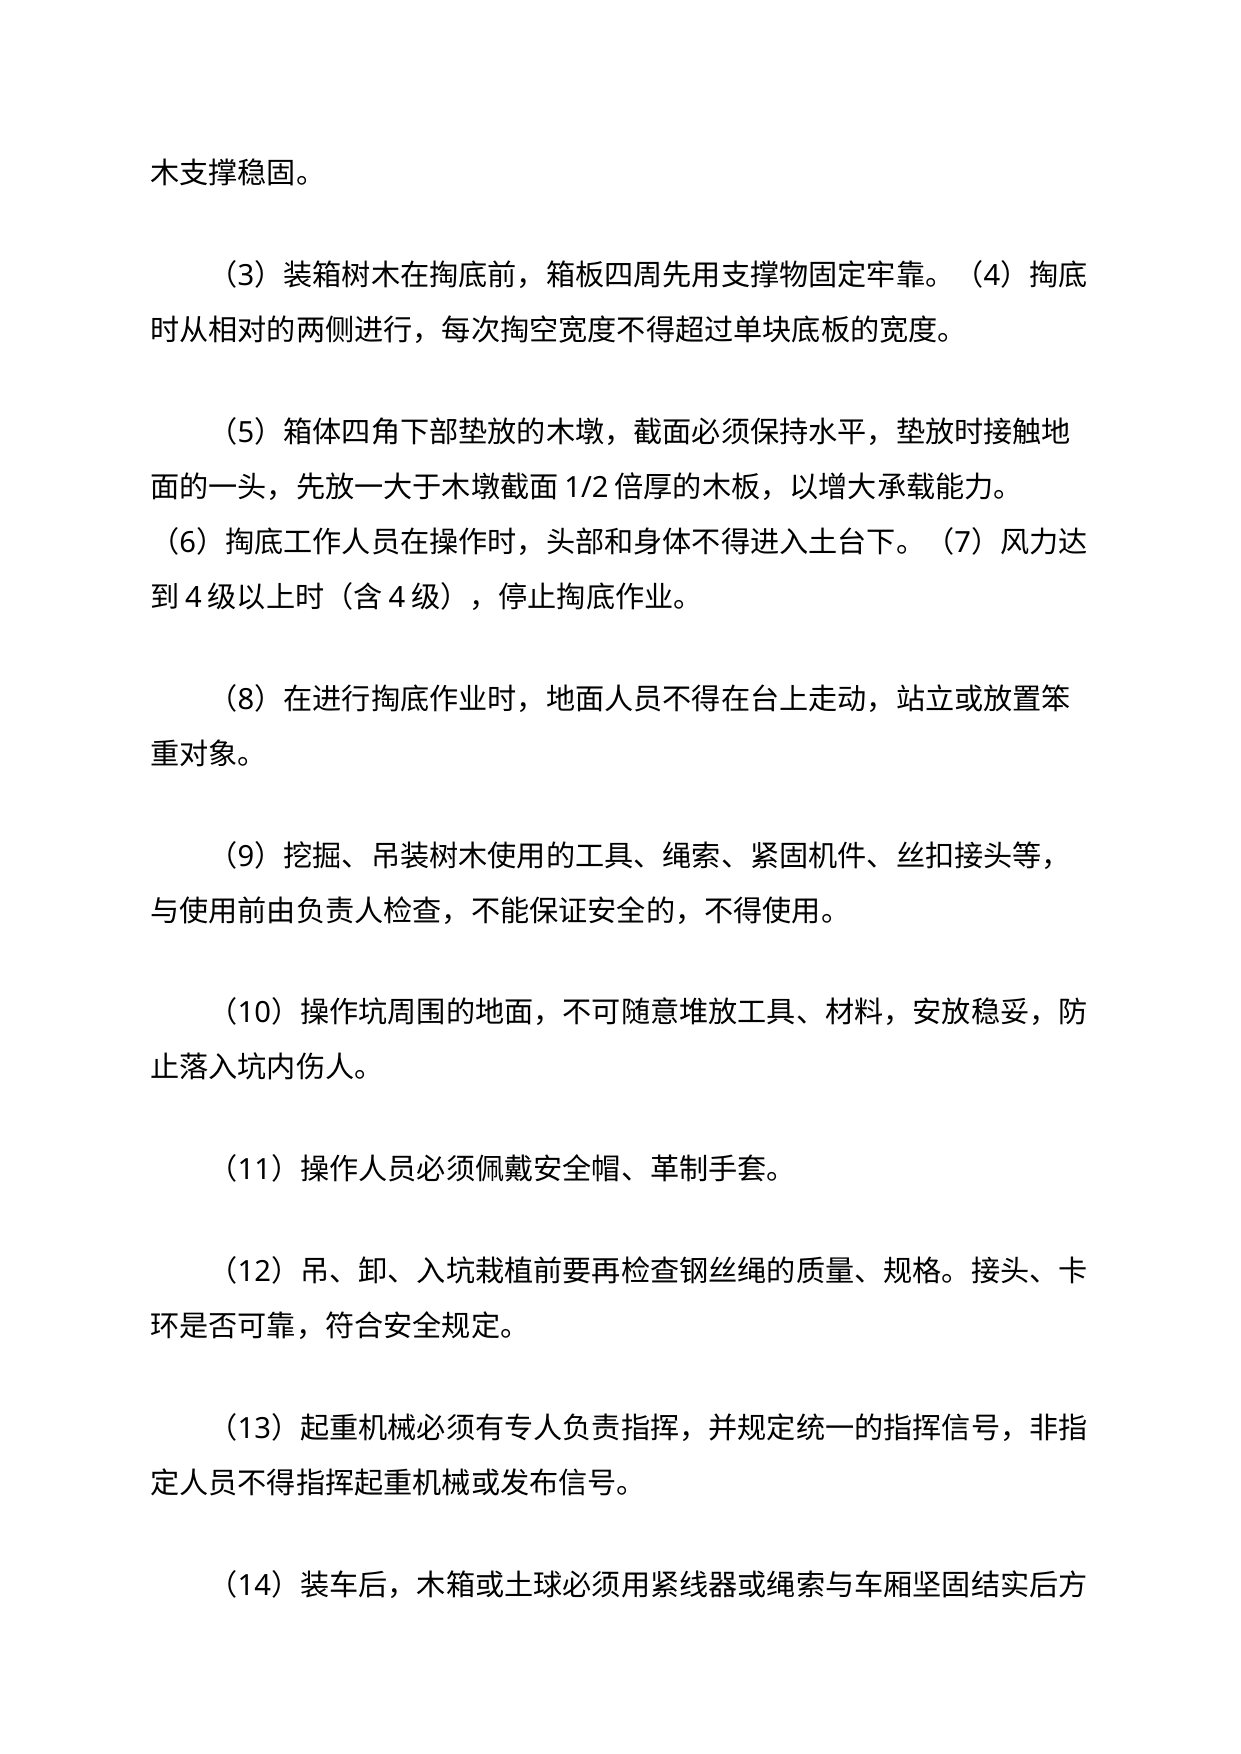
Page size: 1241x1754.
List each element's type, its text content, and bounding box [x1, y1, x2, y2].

text （13）起重机械必须有专人负责指挥，并规定统一的指挥信号，非指定人员不得指挥起重机械或发布信号。 [150, 1404, 1090, 1502]
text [150, 150, 1090, 192]
text （10）操作坑周围的地面，不可随意堆放工具、材料，安放稳妥，防止落入坑内伤人。 [150, 989, 1090, 1086]
text （8）在进行掏底作业时，地面人员不得在台上走动，站立或放置笨重对象。 [150, 676, 1090, 773]
text （5）箱体四角下部垫放的木墩，截面必须保持水平，垫放时接触地面的一头，先放一大于木墩截面1/2倍厚的木板，以增大承载能力。（6）掏底工作人员在操作时，头部和身体不得进入土台下。（7）风力达到4级以上时（含4级），停止掏底作业。 [150, 408, 1090, 616]
text （12）吊、卸、入坑栽植前要再检查钢丝绳的质量、规格。接头、卡环是否可靠，符合安全规定。 [150, 1248, 1090, 1345]
text （3）装箱树木在掏底前，箱板四周先用支撑物固定牢靠。（4）掏底时从相对的两侧进行，每次掏空宽度不得超过单块底板的宽度。 [150, 252, 1090, 349]
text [150, 1561, 1090, 1604]
text （11）操作人员必须佩戴安全帽、革制手套。 [150, 1146, 1090, 1188]
text （9）挖掘、吊装树木使用的工具、绳索、紧固机件、丝扣接头等，与使用前由负责人检查，不能保证安全的，不得使用。 [150, 832, 1090, 929]
